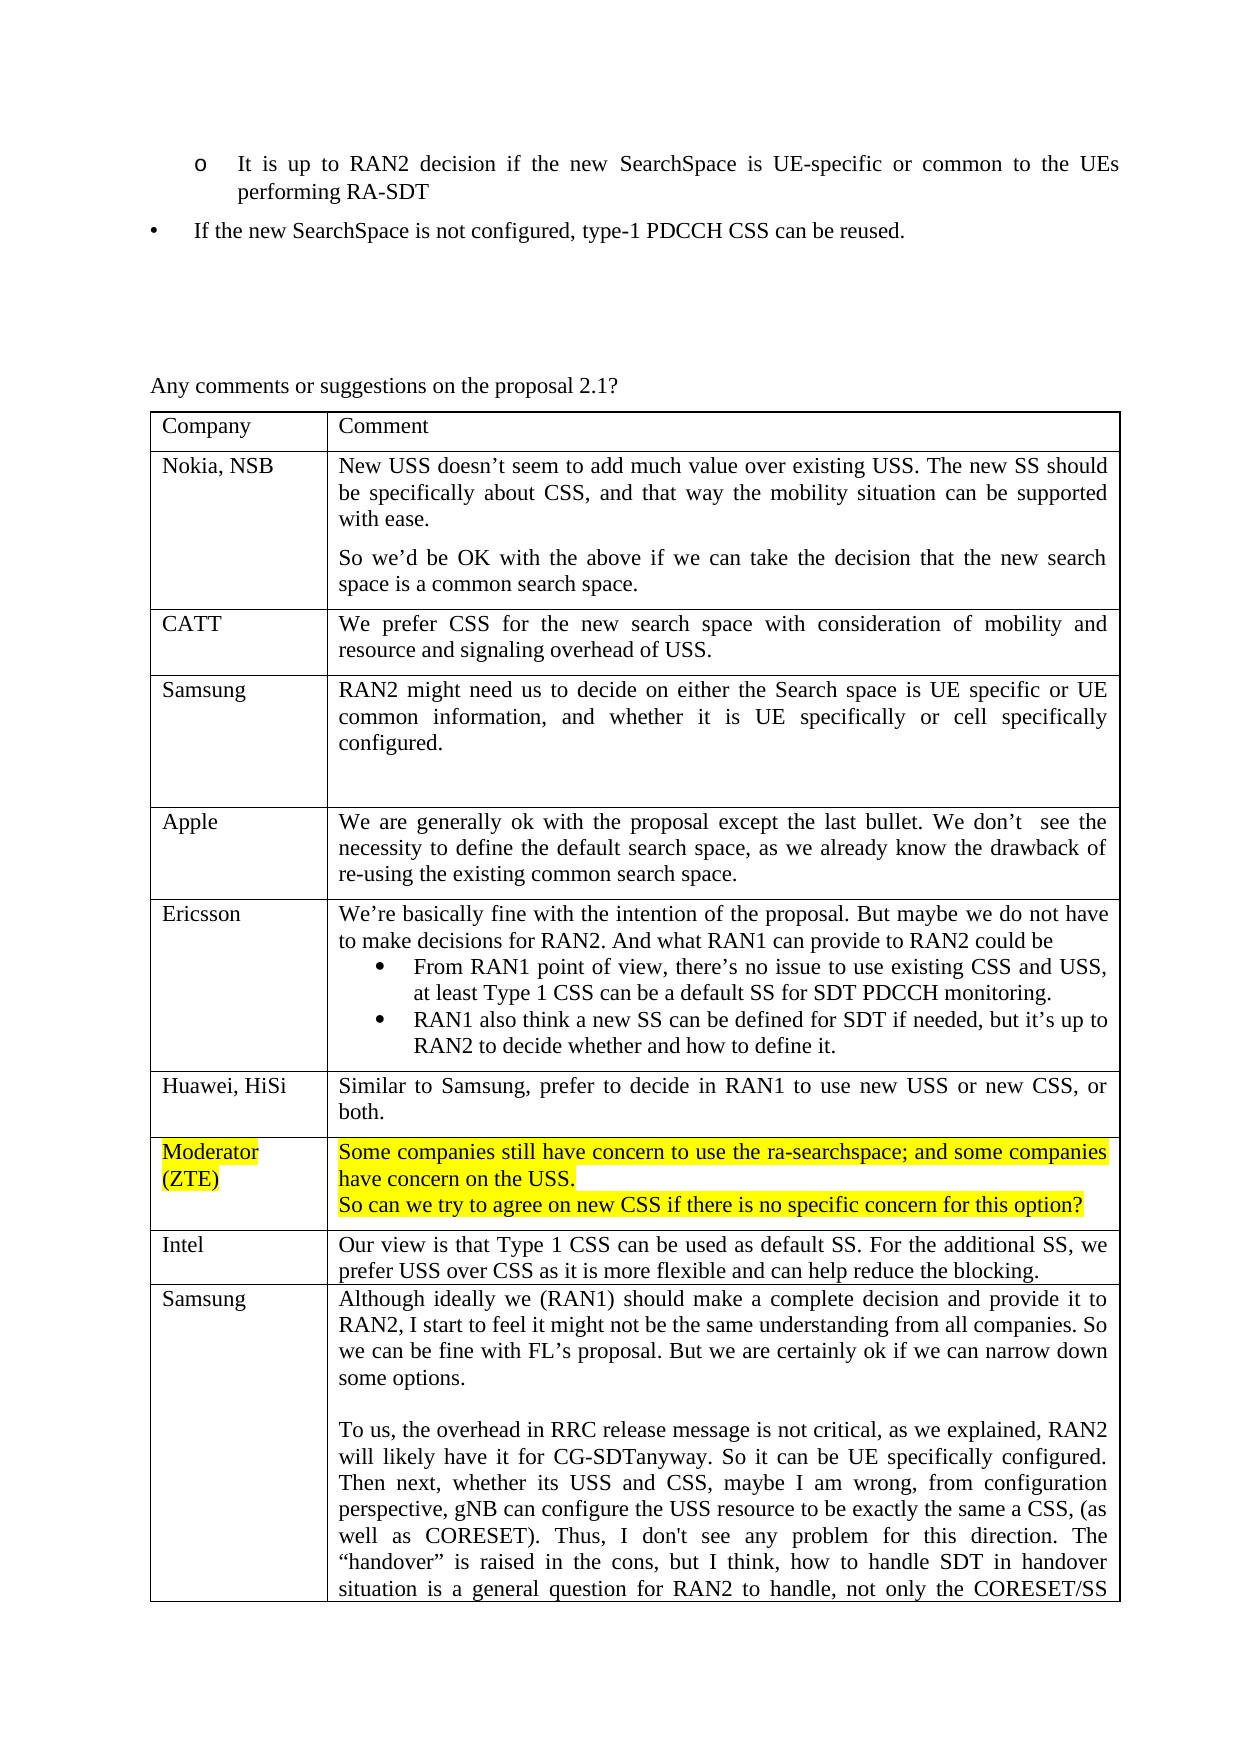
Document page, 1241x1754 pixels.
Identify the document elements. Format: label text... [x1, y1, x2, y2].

table_cell Similar to Samsung, prefer to decide in RAN1 to use new USS or new CSS, or both. [328, 1072, 1119, 1137]
table_cell Samsung [151, 676, 327, 807]
table_cell Intel [151, 1231, 327, 1284]
text Any comments or suggestions on the proposal 2.1? [150, 372, 1120, 399]
table_cell Nokia, NSB [151, 452, 327, 609]
table_cell Our view is that Type 1 CSS can be used as default SS. For the additional SS, we prefer USS over CSS as it is more flexible and can help reduce the blocking. [328, 1231, 1119, 1284]
table_cell Ericsson [151, 900, 327, 1071]
table_cell Some companies still have concern to use the ra-searchspace; and some companies have concern on the USS. So can we try to agree on new CSS if there is no specific concern for this option? [328, 1138, 1119, 1230]
table_cell We are generally ok with the proposal except the last bullet. We don’t see the necessity to define the default search space, as we already know the drawback of re-using the existing common search space. [328, 808, 1119, 899]
table_header Company [151, 413, 327, 451]
table_cell New USS doesn’t seem to add much value over existing USS. The new SS should be specifically about CSS, and that way the mobility situation can be supported with ease. So we’d be OK with the above if we can take the decision that the new search space is a common search space. [328, 452, 1119, 609]
table_header Comment [328, 413, 1119, 451]
table_cell Huawei, HiSi [151, 1072, 327, 1137]
table_cell Moderator (ZTE) [151, 1138, 327, 1230]
table_cell RAN2 might need us to decide on either the Search space is UE specific or UE common information, and whether it is UE specifically or cell specifically configured. [328, 676, 1119, 807]
table_cell We’re basically fine with the intention of the proposal. But maybe we do not have to make decisions for RAN2. And what RAN1 can provide to RAN2 could be From RAN1 point of view, there’s no issue to use existing CSS and USS, at least Type 1 CSS can be a default SS for SDT PDCCH monitoring. RAN1 also think a new SS can be defined for SDT if needed, but it’s up to RAN2 to decide whether and how to define it. [328, 900, 1119, 1071]
table_cell Apple [151, 808, 327, 899]
list It is up to RAN2 decision if the new SearchSpace is UE-specific or common to the UEs performing RA-SDT [194, 150, 1120, 204]
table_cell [328, 1285, 1119, 1601]
table_cell We prefer CSS for the new search space with consideration of mobility and resource and signaling overhead of USS. [328, 610, 1119, 675]
table_cell CATT [151, 610, 327, 675]
table_cell Samsung [151, 1285, 327, 1601]
list If the new SearchSpace is not configured, type-1 PDCCH CSS can be reused. [150, 217, 1120, 243]
